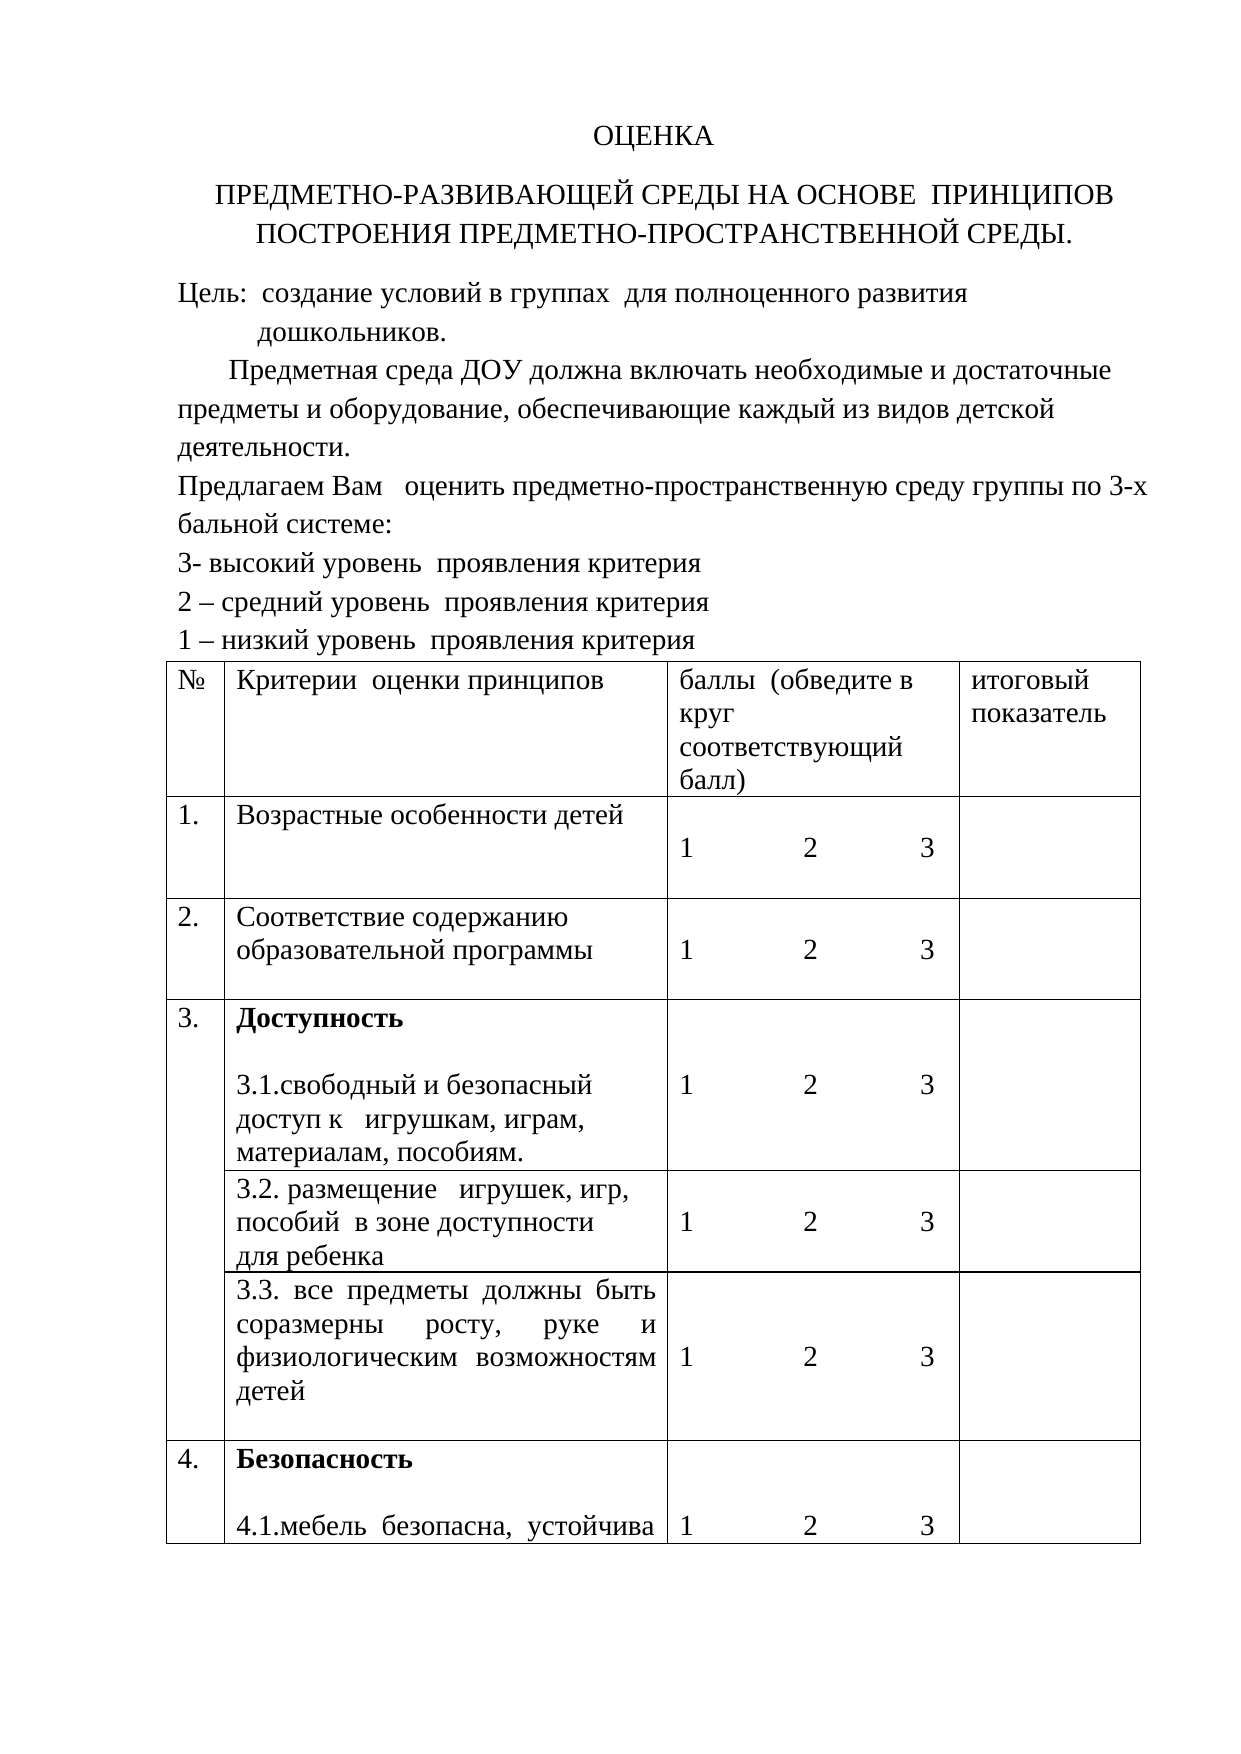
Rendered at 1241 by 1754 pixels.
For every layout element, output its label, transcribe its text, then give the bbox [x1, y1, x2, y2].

table_cell Доступность 3.1.свободный и безопасный доступ к игрушкам, играм, материалам, пособиям. [225, 1000, 667, 1170]
table_cell [960, 1171, 1140, 1271]
table_cell 1 2 3 [668, 797, 959, 898]
table_cell 1. [167, 797, 224, 898]
table_header Критерии оценки принципов [225, 662, 667, 796]
table_cell [960, 1000, 1140, 1170]
table_cell 1 2 3 [668, 1171, 959, 1271]
table_cell 2. [167, 899, 224, 999]
text Цель: создание условий в группах для полноценного развития [177, 275, 1152, 309]
table_cell 3. [167, 1000, 224, 1440]
table_cell 1 2 3 [668, 899, 959, 999]
table_header № [167, 662, 224, 796]
table_cell 1 2 3 [668, 1441, 959, 1543]
text ПРЕДМЕТНО-РАЗВИВАЮЩЕЙ СРЕДЫ НА ОСНОВЕ ПРИНЦИПОВ ПОСТРОЕНИЯ ПРЕДМЕТНО-ПРОСТРАНСТВЕННОЙ СРЕДЫ. [177, 177, 1152, 249]
table_cell [960, 1273, 1140, 1440]
text 1 – низкий уровень проявления критерия [177, 622, 1152, 656]
table_cell Безопасность 4.1.мебель безопасна, устойчива [225, 1441, 667, 1543]
text 2 – средний уровень проявления критерия [177, 584, 1152, 617]
text Предметная среда ДОУ должна включать необходимые и достаточные предметы и оборудование, обеспечивающие каждый из видов детской деятельности. [177, 352, 1152, 463]
table_cell 3.2. размещение игрушек, игр, пособий в зоне доступности для ребенка [225, 1171, 667, 1271]
text Предлагаем Вам оценить предметно-пространственную среду группы по 3-х бальной системе: [177, 468, 1152, 540]
table_cell [960, 797, 1140, 898]
table_cell Возрастные особенности детей [225, 797, 667, 898]
table_header итоговый показатель [960, 662, 1140, 796]
text ОЦЕНКА [177, 118, 1152, 152]
text дошкольников. [177, 314, 1152, 347]
table_cell 3.3. все предметы должны быть соразмерны росту, руке и физиологическим возможностям детей [225, 1273, 667, 1440]
table_cell 4. [167, 1441, 224, 1543]
table_cell 1 2 3 [668, 1000, 959, 1170]
table_cell [960, 1441, 1140, 1543]
table_header баллы (обведите в круг соответствующий балл) [668, 662, 959, 796]
table_cell 1 2 3 [668, 1273, 959, 1440]
table_cell [960, 899, 1140, 999]
text 3- высокий уровень проявления критерия [177, 545, 1152, 579]
table_cell Соответствие содержанию образовательной программы [225, 899, 667, 999]
